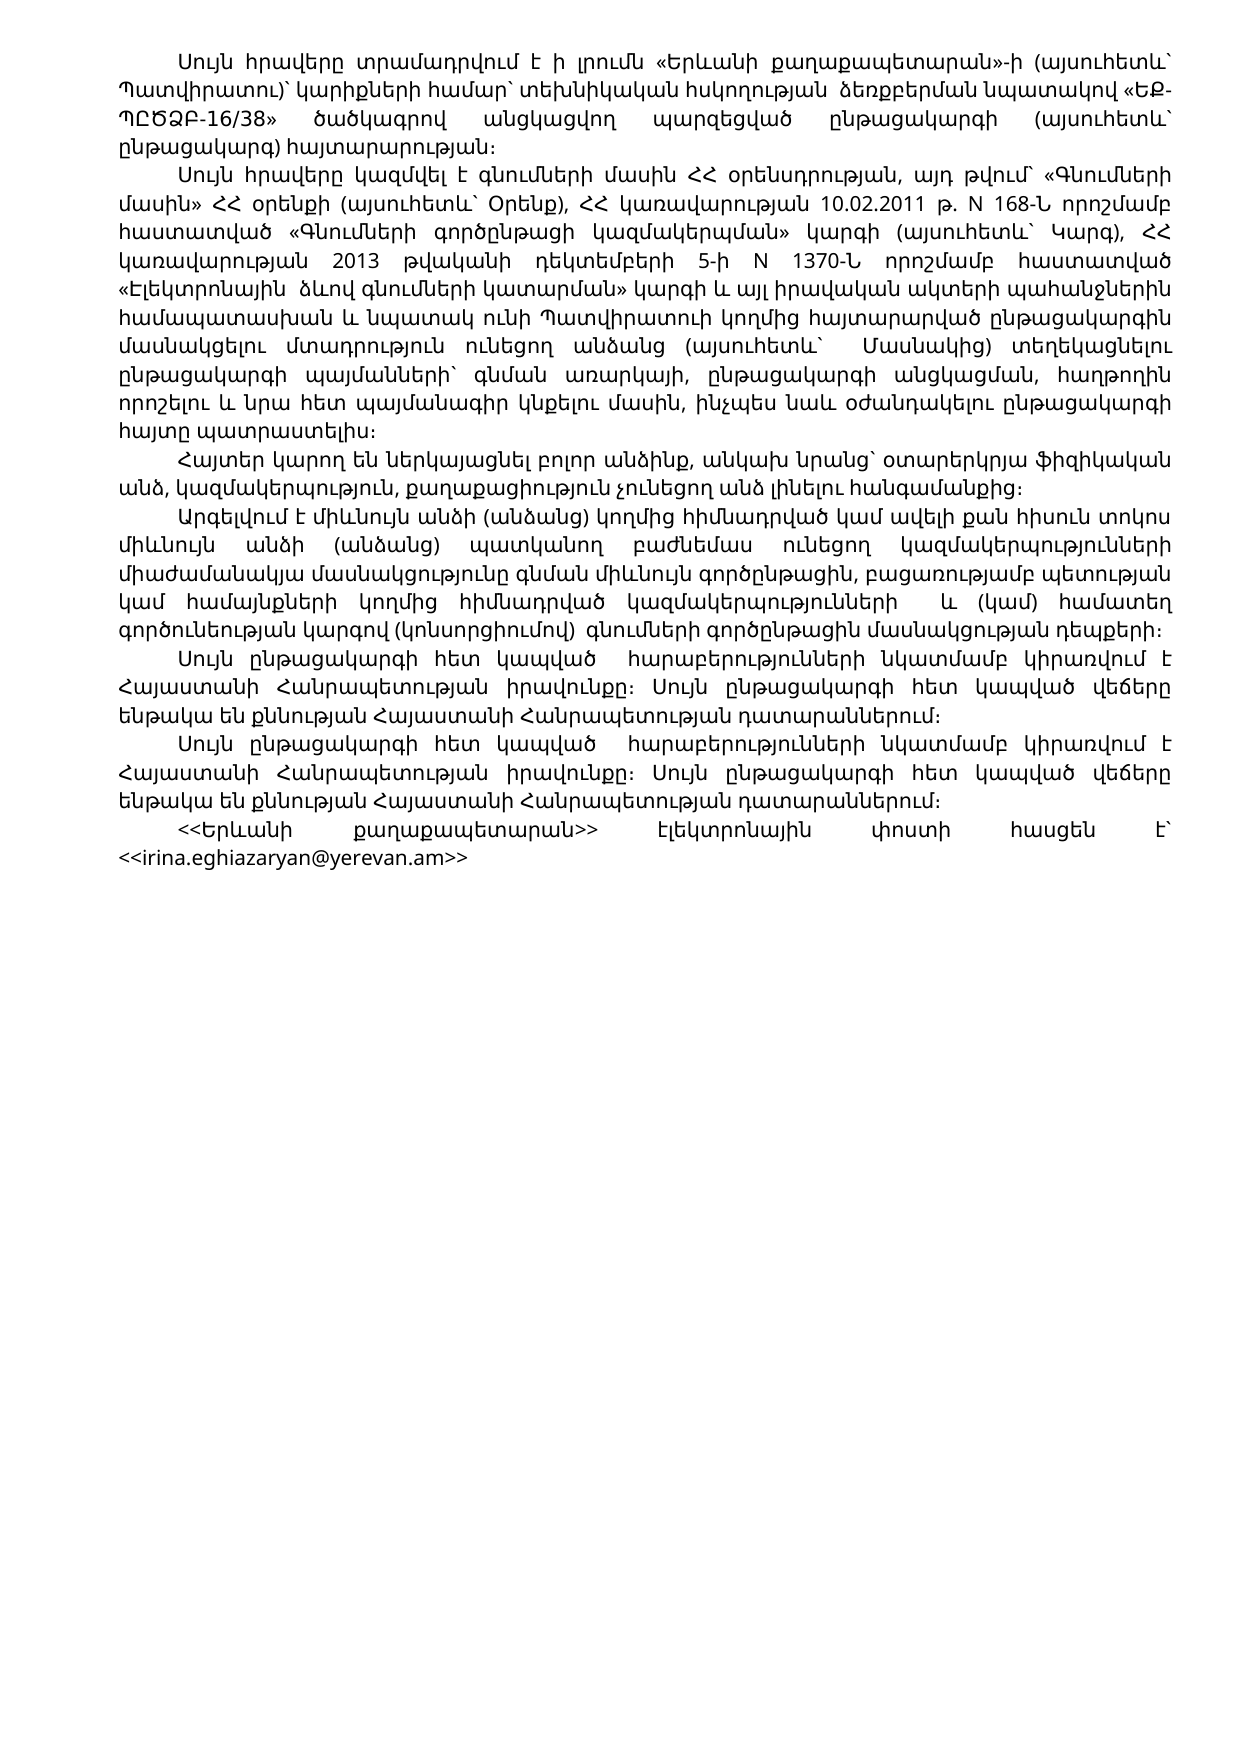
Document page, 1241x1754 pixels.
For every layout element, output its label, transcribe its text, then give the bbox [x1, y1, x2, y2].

text Արգելվում է միևնույն անձի (անձանց) կողմից հիմնադրված կամ ավելի քան հիսուն տոկոս միևնույն անձի (անձանց) պատկանող բաժնեմաս ունեցող կազմակերպությունների միաժամանակյա մասնակցությունը գնման միևնույն գործընթացին, բացառությամբ պետության կամ համայնքների կողմից հիմնադրված կազմակերպությունների և (կամ) համատեղ գործունեության կարգով (կոնսորցիումով) գնումների գործընթացին մասնակցության դեպքերի։ [118, 502, 1172, 644]
text <<Երևանի քաղաքապետարան>> էլեկտրոնային փոստի հասցեն է` <<irina.eghiazaryan@yerevan.am>> [118, 815, 1172, 872]
text Սույն հրավերը կազմվել է գնումների մասին ՀՀ օրենսդրության, այդ թվում` «Գնումների մասին» ՀՀ օրենքի (այսուհետև` Օրենք), ՀՀ կառավարության 10.02.2011 թ. N 168-Ն որոշմամբ հաստատված «Գնումների գործընթացի կազմակերպման» կարգի (այսուհետև` Կարգ), ՀՀ կառավարության 2013 թվականի դեկտեմբերի 5-ի N 1370-Ն որոշմամբ հաստատված «Էլեկտրոնային ձևով գնումների կատարման» կարգի և այլ իրավական ակտերի պահանջներին համապատասխան և նպատակ ունի Պատվիրատուի կողմից հայտարարված ընթացակարգին մասնակցելու մտադրություն ունեցող անձանց (այսուհետև` Մասնակից) տեղեկացնելու ընթացակարգի պայմանների` գնման առարկայի, ընթացակարգի անցկացման, հաղթողին որոշելու և նրա հետ պայմանագիր կնքելու մասին, ինչպես նաև օժանդակելու ընթացակարգի հայտը պատրաստելիս։ [118, 161, 1172, 445]
text Սույն ընթացակարգի հետ կապված հարաբերությունների նկատմամբ կիրառվում է Հայաստանի Հանրապետության իրավունքը։ Սույն ընթացակարգի հետ կապված վեճերը ենթակա են քննության Հայաստանի Հանրապետության դատարաններում։ [118, 644, 1172, 729]
text Հայտեր կարող են ներկայացնել բոլոր անձինք, անկախ նրանց` օտարերկրյա ֆիզիկական անձ, կազմակերպություն, քաղաքացիություն չունեցող անձ լինելու հանգամանքից։ [118, 445, 1172, 502]
text Սույն ընթացակարգի հետ կապված հարաբերությունների նկատմամբ կիրառվում է Հայաստանի Հանրապետության իրավունքը։ Սույն ընթացակարգի հետ կապված վեճերը ենթակա են քննության Հայաստանի Հանրապետության դատարաններում։ [118, 729, 1172, 815]
text Սույն հրավերը տրամադրվում է ի լրումն «Երևանի քաղաքապետարան»-ի (այսուհետև` Պատվիրատու)` կարիքների համար` տեխնիկական հսկողության ձեռքբերման նպատակով «ԵՔ-ՊԸԾՁԲ-16/38» ծածկագրով անցկացվող պարզեցված ընթացակարգի (այսուհետև` ընթացակարգ) հայտարարության։ [118, 47, 1172, 161]
